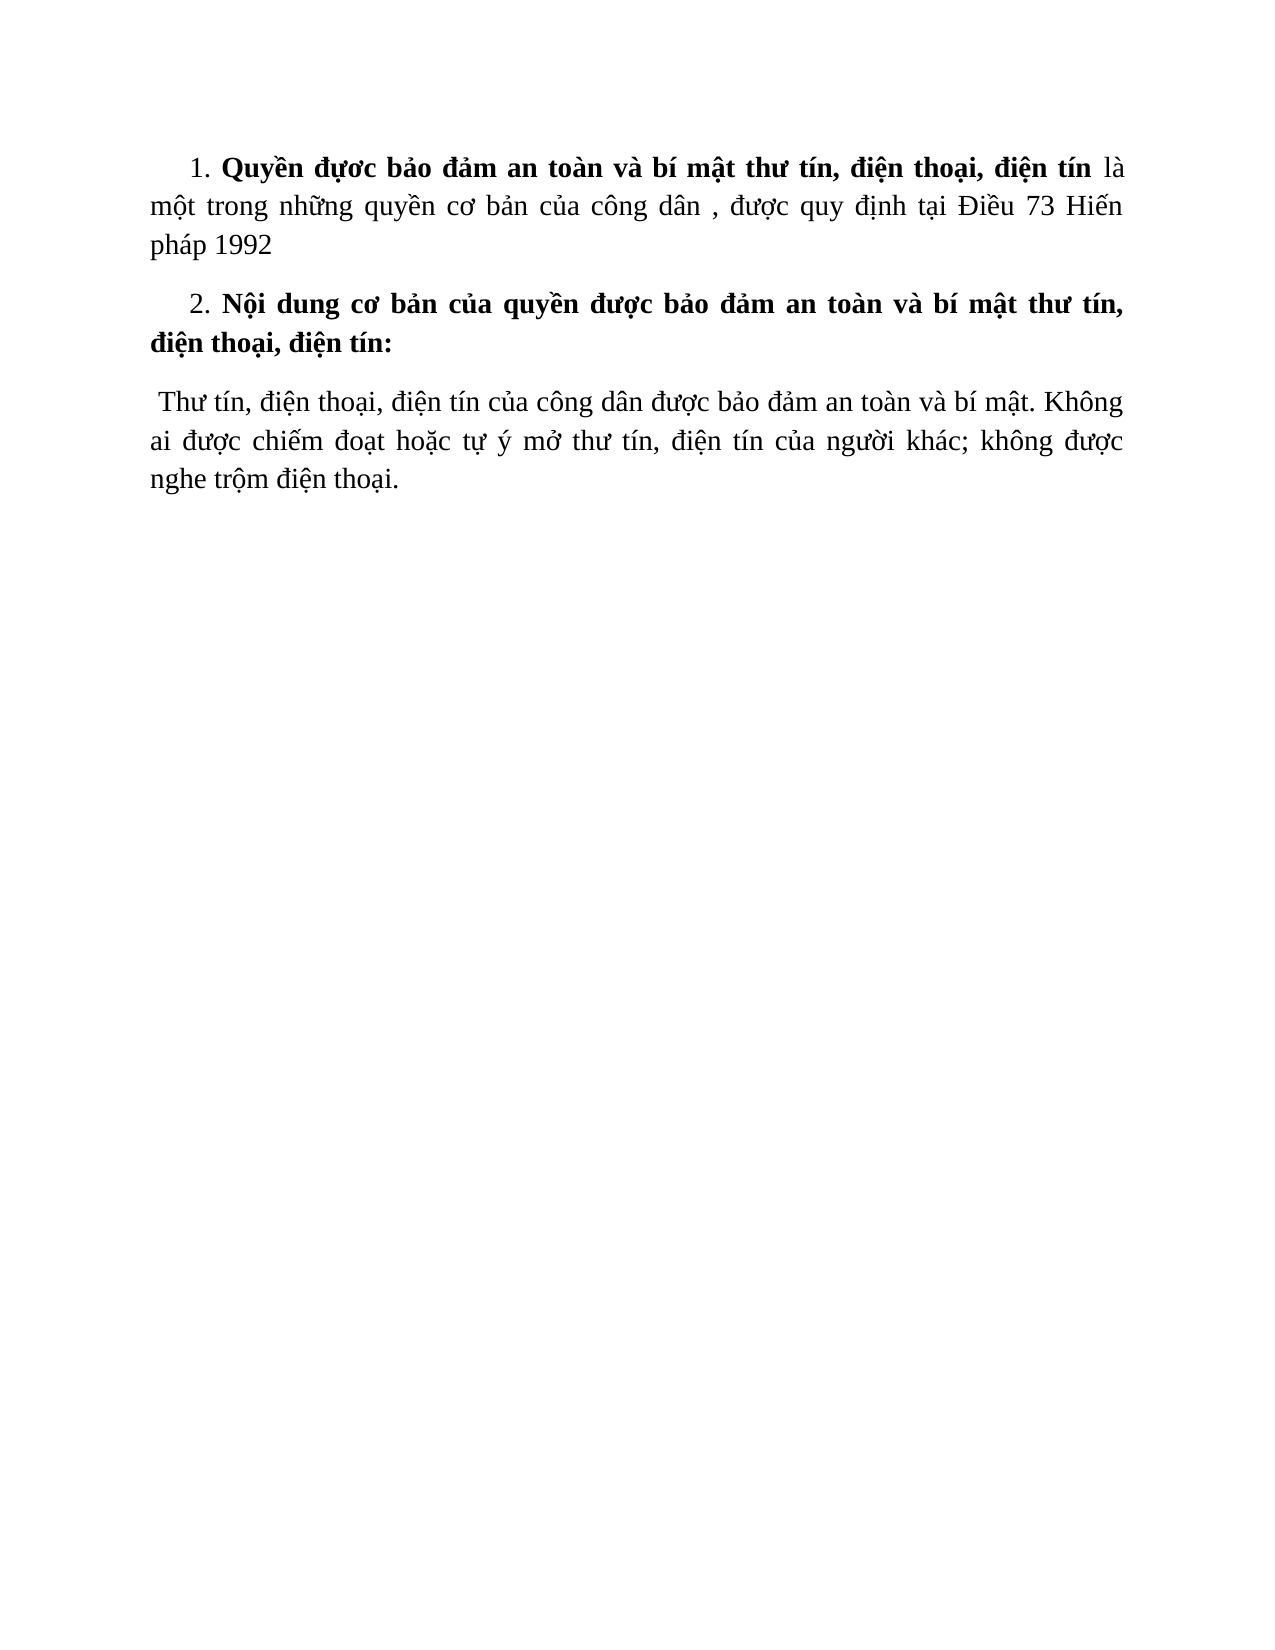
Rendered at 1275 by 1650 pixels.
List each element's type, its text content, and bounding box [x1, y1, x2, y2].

text 1. Quyền đựơc bảo đảm an toàn và bí mật thư tín, điện thoại, điện tín là một trong những quyền cơ bản của công dân , được quy định tại Điều 73 Hiến pháp 1992 [150, 150, 1125, 261]
text 2. Nội dung cơ bản của quyền được bảo đảm an toàn và bí mật thư tín, điện thoại, điện tín: [150, 286, 1125, 358]
text Thư tín, điện thoại, điện tín của công dân được bảo đảm an toàn và bí mật. Không ai được chiếm đoạt hoặc tự ý mở thư tín, điện tín của người khác; không được nghe trộm điện thoại. [150, 384, 1125, 495]
